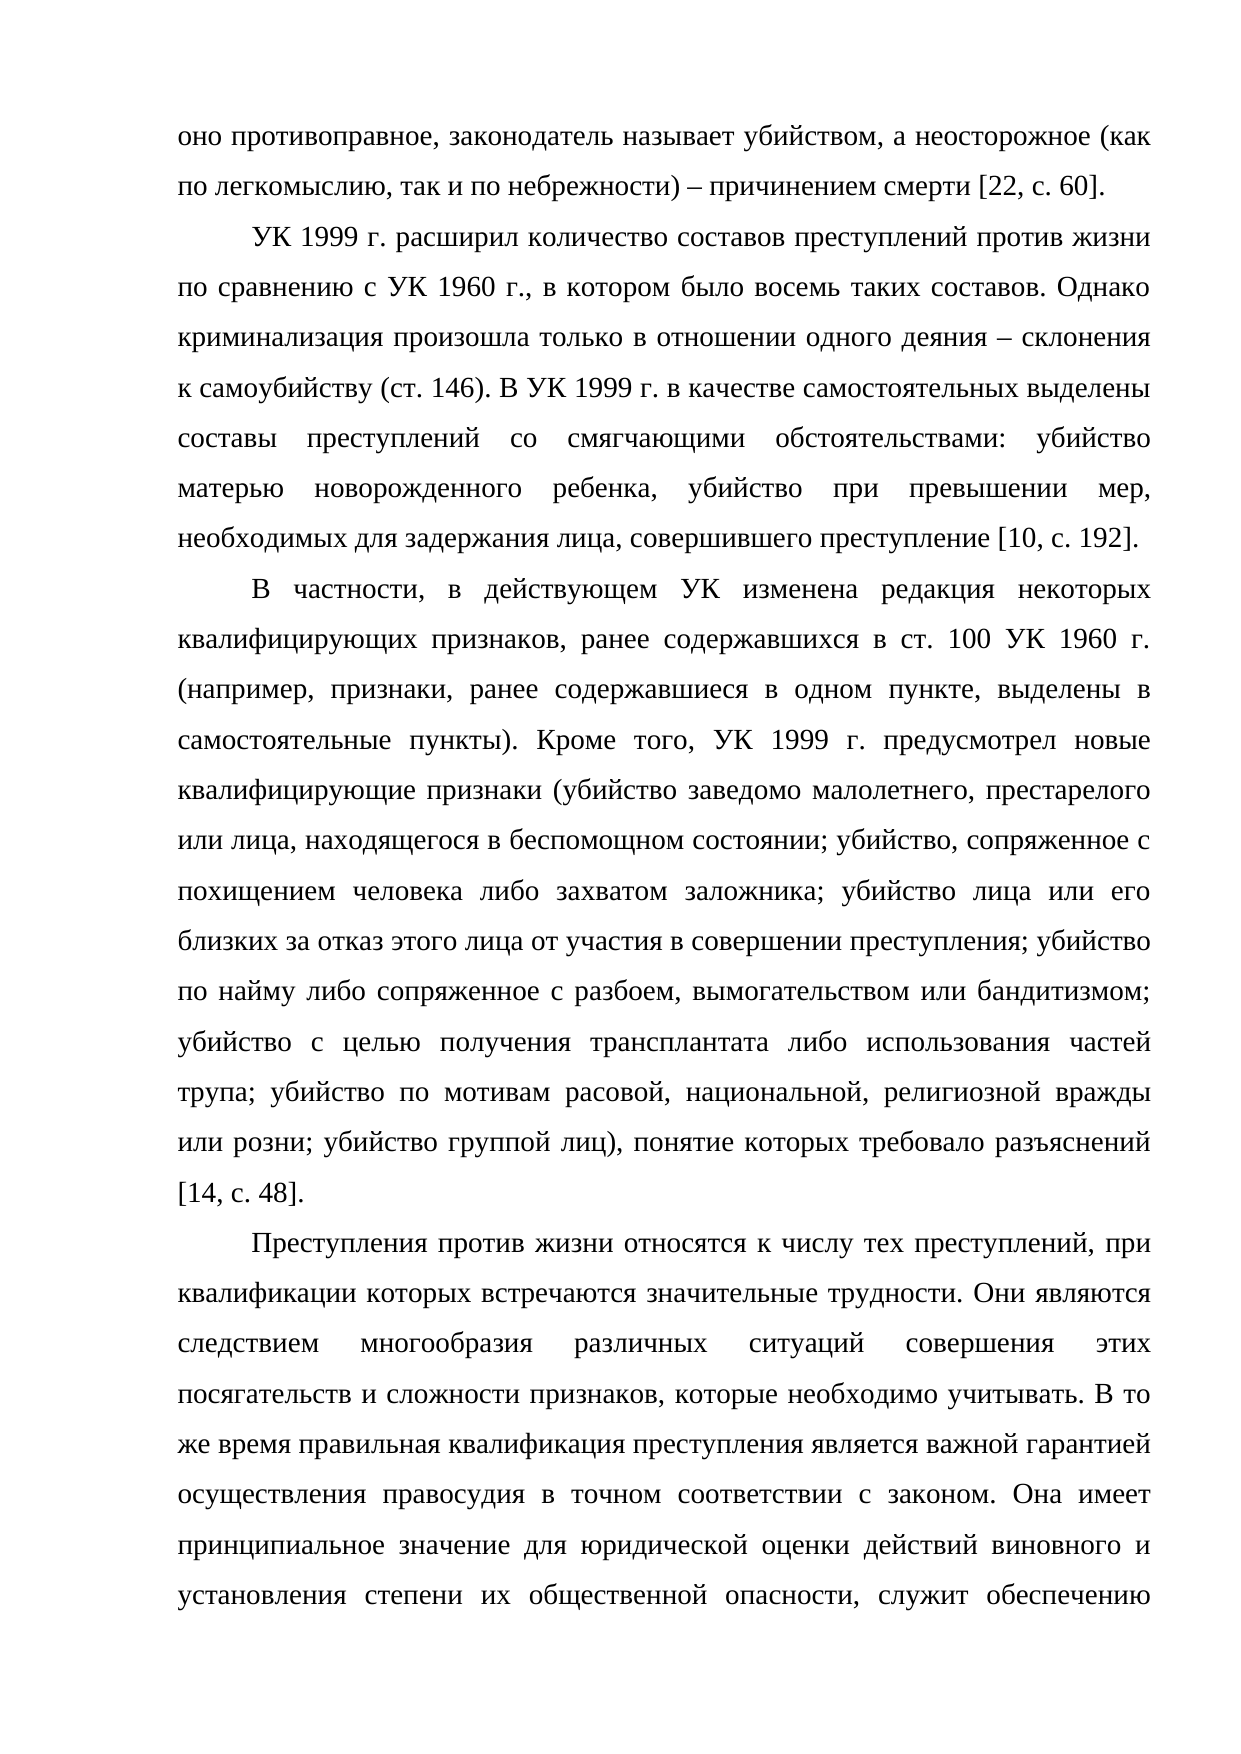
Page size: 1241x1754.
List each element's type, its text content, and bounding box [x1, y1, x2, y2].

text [177, 1225, 1152, 1611]
text УК 1999 г. расширил количество составов преступлений против жизни по сравнению с УК 1960 г., в котором было восемь таких составов. Однако криминализация произошла только в отношении одного деяния – склонения к самоубийству (ст. 146). В УК 1999 г. в качестве самостоятельных выделены составы преступлений со смягчающими обстоятельствами: убийство матерью новорожденного ребенка, убийство при превышении мер, необходимых для задержания лица, совершившего преступление [10, с. 192]. [177, 219, 1152, 554]
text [177, 118, 1152, 202]
text В частности, в действующем УК изменена редакция некоторых квалифицирующих признаков, ранее содержавшихся в ст. 100 УК 1960 г. (например, признаки, ранее содержавшиеся в одном пункте, выделены в самостоятельные пункты). Кроме того, УК 1999 г. предусмотрел новые квалифицирующие признаки (убийство заведомо малолетнего, престарелого или лица, находящегося в беспомощном состоянии; убийство, сопряженное с похищением человека либо захватом заложника; убийство лица или его близких за отказ этого лица от участия в совершении преступления; убийство по найму либо сопряженное с разбоем, вымогательством или бандитизмом; убийство с целью получения трансплантата либо использования частей трупа; убийство по мотивам расовой, национальной, религиозной вражды или розни; убийство группой лиц), понятие которых требовало разъяснений [14, с. 48]. [177, 571, 1152, 1208]
